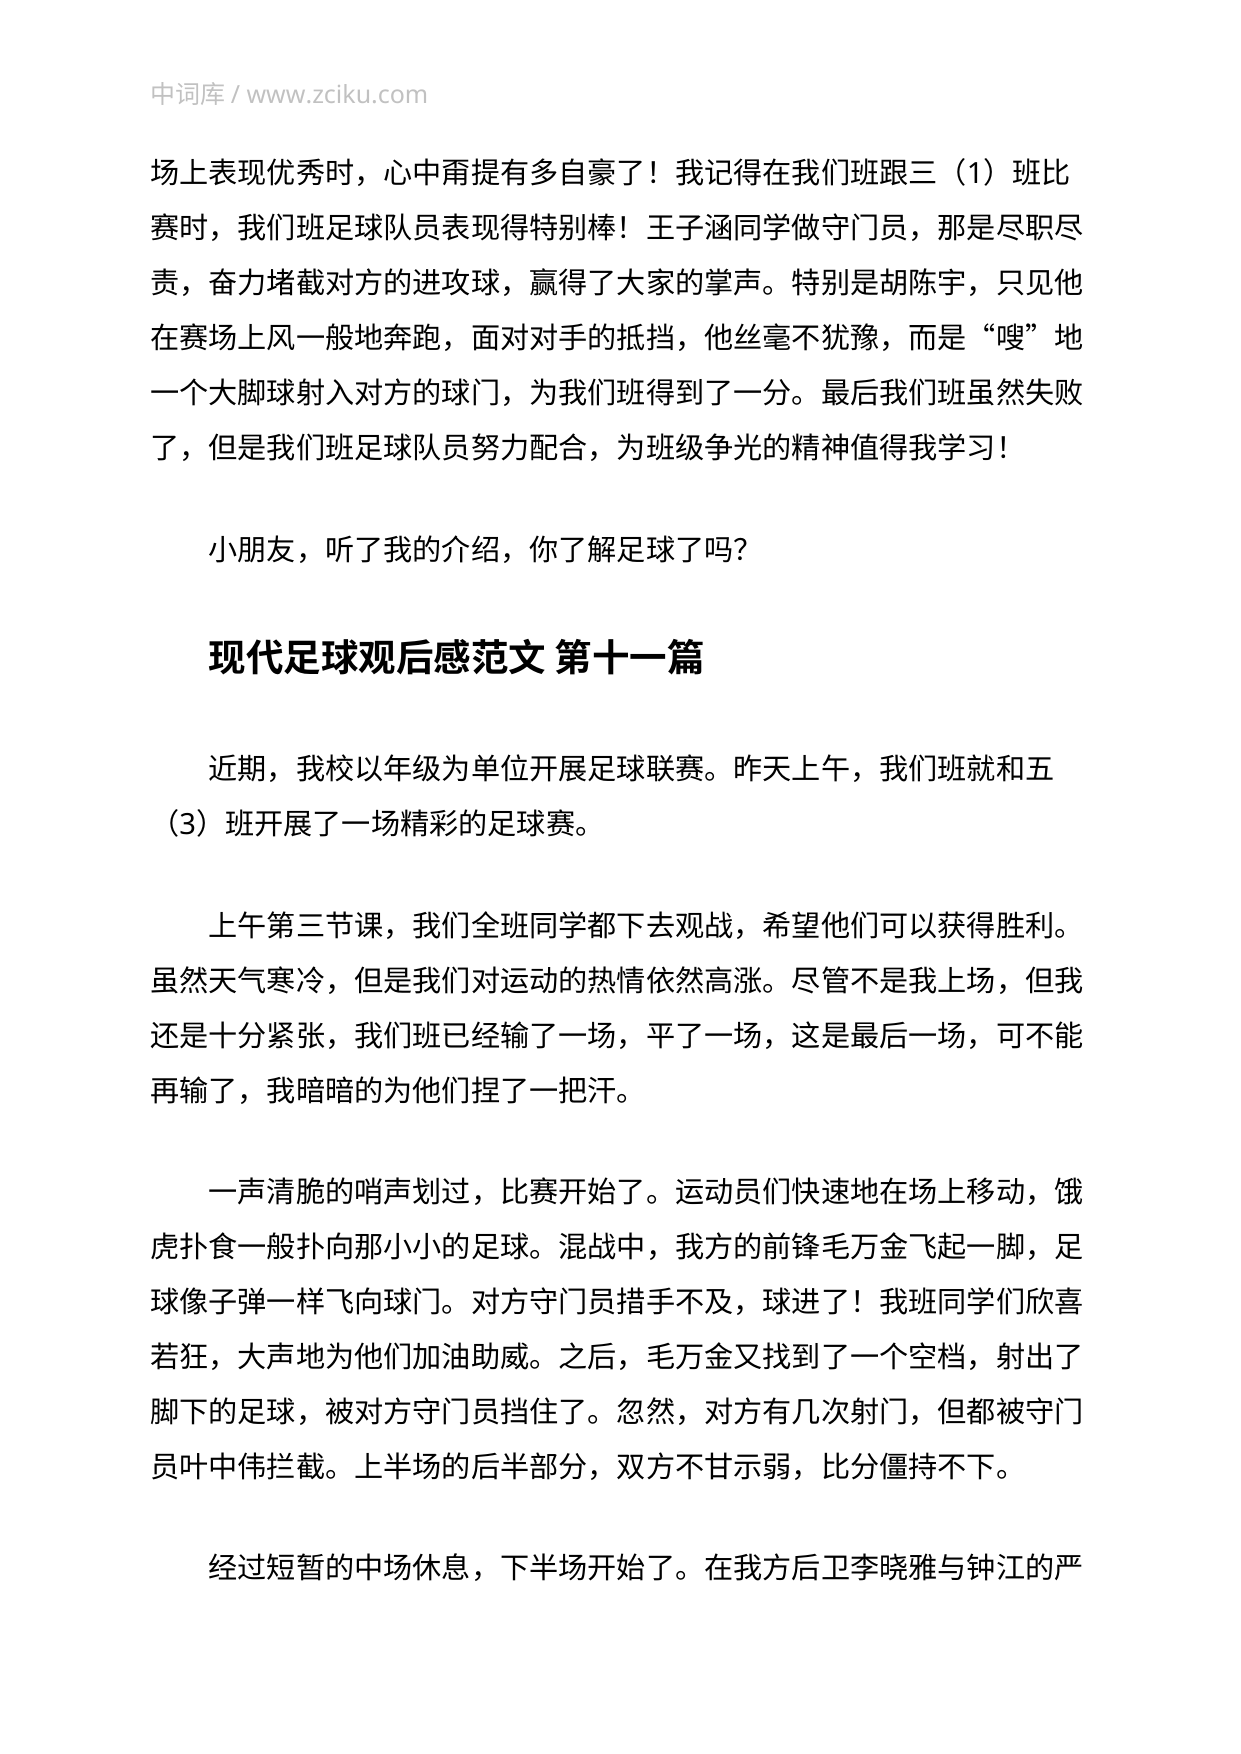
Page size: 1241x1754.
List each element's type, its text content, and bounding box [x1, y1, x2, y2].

text 小朋友，听了我的介绍，你了解足球了吗？ [150, 526, 1090, 569]
text 一声清脆的哨声划过，比赛开始了。运动员们快速地在场上移动，饿虎扑食一般扑向那小小的足球。混战中，我方的前锋毛万金飞起一脚，足球像子弹一样飞向球门。对方守门员措手不及，球进了！我班同学们欣喜若狂，大声地为他们加油助威。之后，毛万金又找到了一个空档，射出了脚下的足球，被对方守门员挡住了。忽然，对方有几次射门，但都被守门员叶中伟拦截。上半场的后半部分，双方不甘示弱，比分僵持不下。 [150, 1169, 1090, 1486]
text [150, 150, 1090, 467]
text 现代足球观后感范文 第十一篇 [150, 628, 1090, 682]
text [150, 1545, 1090, 1587]
text 近期，我校以年级为单位开展足球联赛。昨天上午，我们班就和五（3）班开展了一场精彩的足球赛。 [150, 746, 1090, 843]
text 上午第三节课，我们全班同学都下去观战，希望他们可以获得胜利。虽然天气寒冷，但是我们对运动的热情依然高涨。尽管不是我上场，但我还是十分紧张，我们班已经输了一场，平了一场，这是最后一场，可不能再输了，我暗暗的为他们捏了一把汗。 [150, 902, 1090, 1109]
